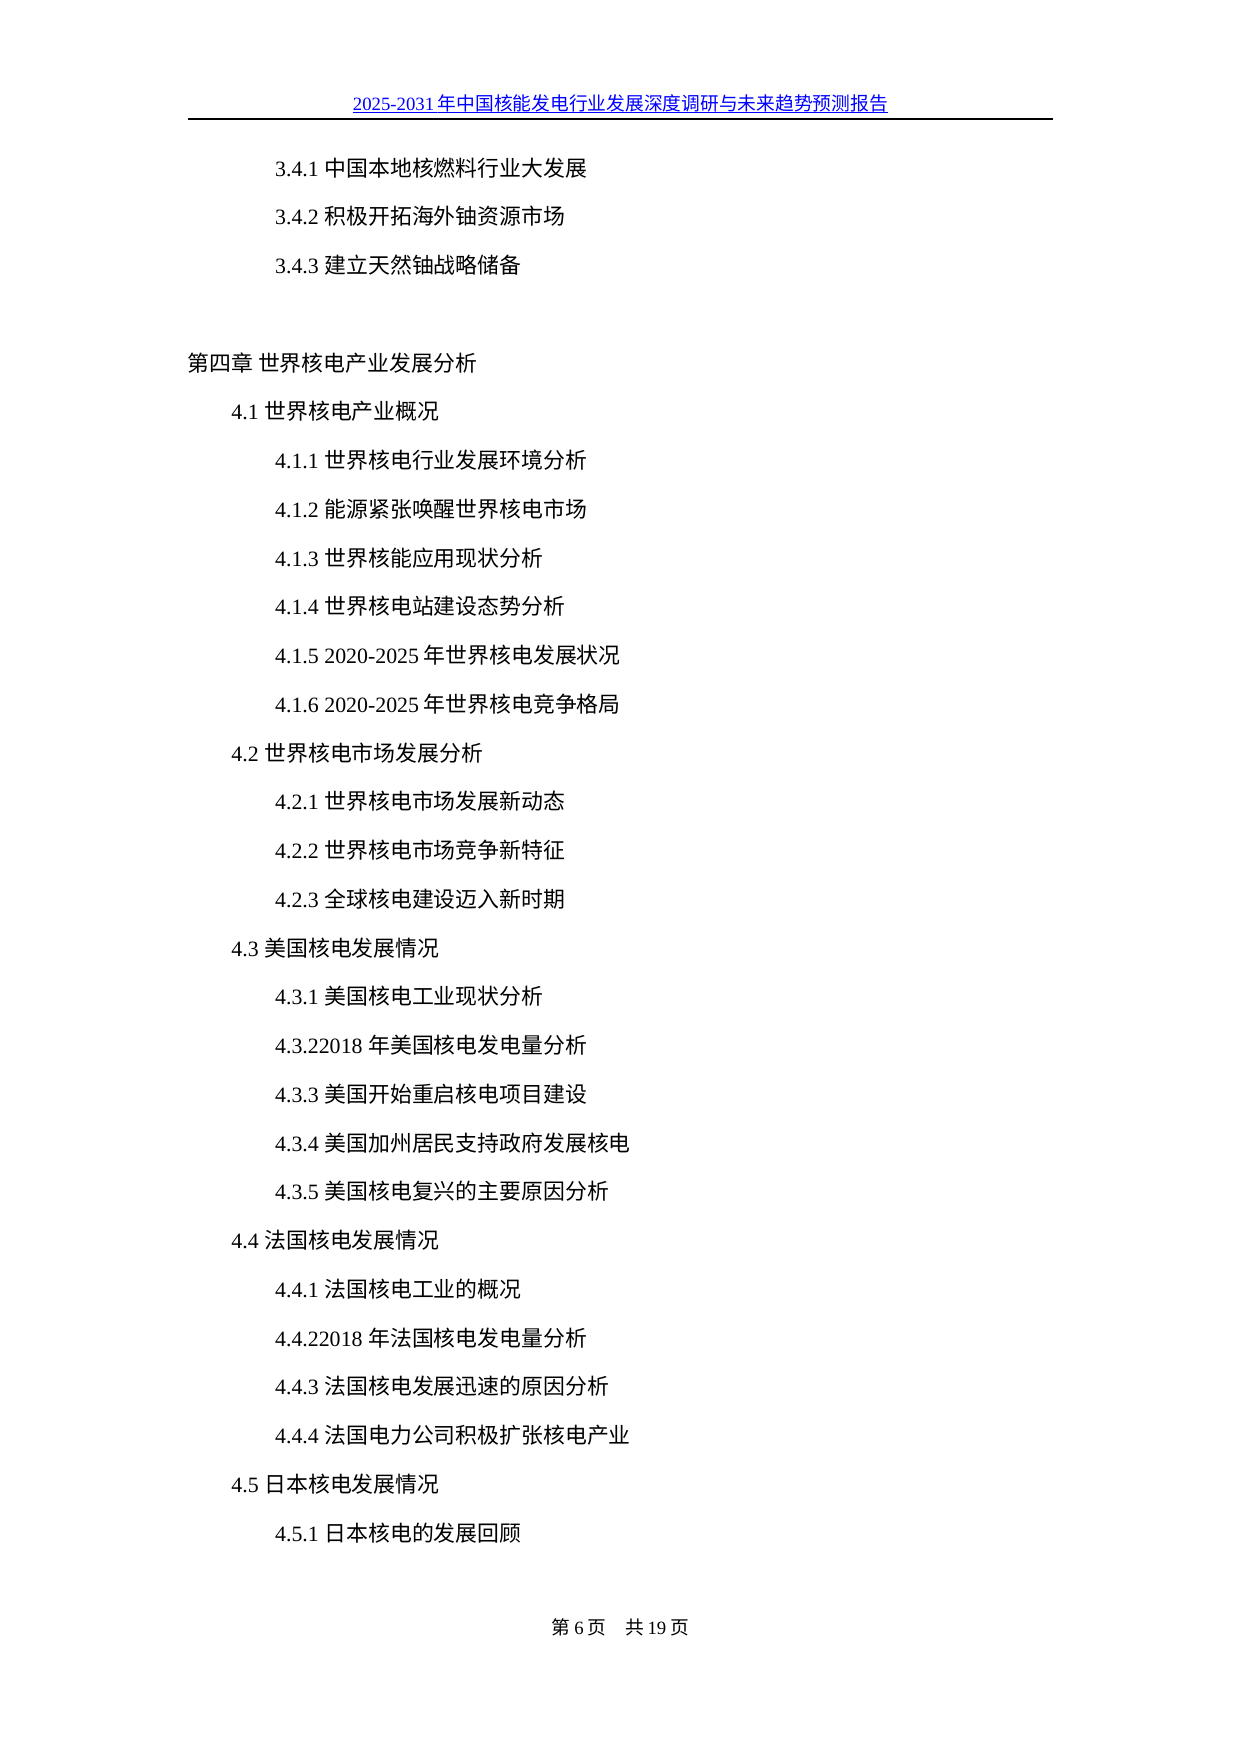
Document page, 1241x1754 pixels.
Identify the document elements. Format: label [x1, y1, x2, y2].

text [187, 150, 1053, 1548]
